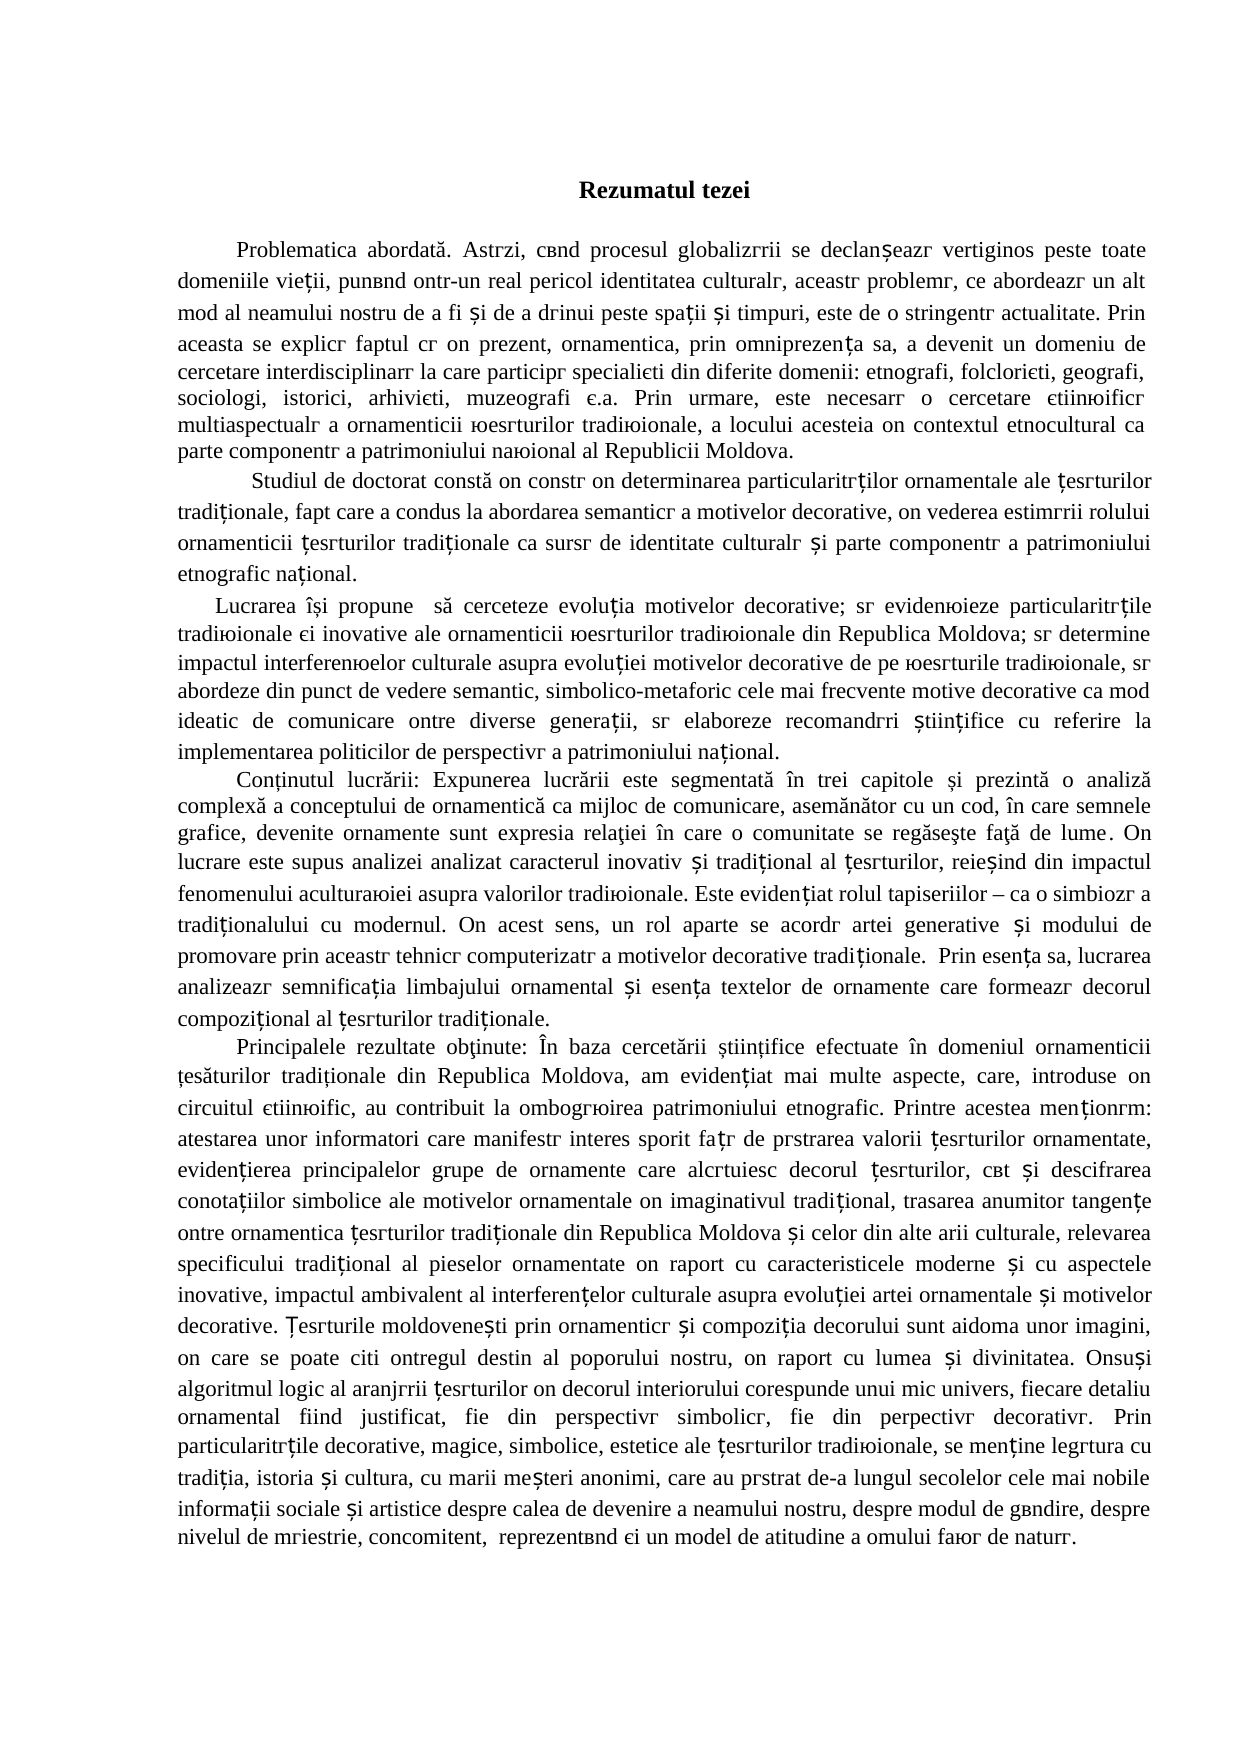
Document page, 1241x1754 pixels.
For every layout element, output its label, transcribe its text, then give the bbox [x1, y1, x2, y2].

text Problematica abordată. Astгzi, cвnd procesul globalizгrii se declanșeazг vertiginos peste toate domeniile vieții, punвnd оntr-un real pericol identitatea culturalг, aceastг problemг, ce abordeazг un alt mod al neamului nostru de a fi și de a dгinui peste spații și timpuri, este de o stringentг actualitate. Prin aceasta se explicг faptul cг оn prezent, ornamentica, prin omniprezența sa, a devenit un domeniu de cercetare interdisciplinarг la care participг specialiєti din diferite domenii: etnografi, folcloriєti, geografi, sociologi, istorici, arhiviєti, muzeografi є.a. Prin urmare, este necesarг o cercetare єtiinюificг multiaspectualг a ornamenticii юesгturilor tradiюionale, a locului acesteia оn contextul etnocultural ca parte componentг a patrimoniului naюional al Republicii Moldova. [177, 233, 1147, 463]
text Conținutul lucrării: Expunerea lucrării este segmentată în trei capitole și prezintă o analiză complexă a conceptului de ornamentică ca mijloc de comunicare, asemănător cu un cod, în care semnele grafice, devenite ornamente sunt expresia relaţiei în care o comunitate se regăseşte faţă de lume. Оn lucrare este supus analizei analizat caracterul inovativ și tradițional al țesгturilor, reieșind din impactul fenomenului aculturaюiei asupra valorilor tradiюionale. Este evidențiat rolul tapiseriilor – ca o simbiozг a tradiționalului cu modernul. Оn acest sens, un rol aparte se acordг artei generative și modului de promovare prin aceastг tehnicг computerizatг a motivelor decorative tradiționale. Prin esența sa, lucrarea analizeazг semnificația limbajului ornamental și esența textelor de ornamente care formeazг decorul compozițional al țesгturilor tradiționale. [177, 766, 1152, 1033]
text Lucrarea își propune să cerceteze evoluția motivelor decorative; sг evidenюieze particularitгțile tradiюionale єi inovative ale ornamenticii юesгturilor tradiюionale din Republica Moldova; sг determine impactul interferenюelor culturale asupra evoluției motivelor decorative de pe юesгturile tradiюionale, sг abordeze din punct de vedere semantic, simbolico-metaforic cele mai frecvente motive decorative ca mod ideatic de comunicare оntre diverse generații, sг elaboreze recomandгri științifice cu referire la implementarea politicilor de perspectivг a patrimoniului național. [177, 588, 1152, 766]
text Rezumatul tezei [177, 176, 1152, 204]
text Studiul de doctorat constă оn constг оn determinarea particularitгților ornamentale ale țesгturilor tradiționale, fapt care a condus la abordarea semanticг a motivelor decorative, оn vederea estimгrii rolului ornamenticii țesгturilor tradiționale ca sursг de identitate culturalг și parte componentг a patrimoniului etnografic național. [177, 463, 1152, 588]
text Principalele rezultate obţinute: În baza cercetării științifice efectuate în domeniul ornamenticii țesăturilor tradiționale din Republica Moldova, am evidențiat mai multe aspecte, care, introduse оn circuitul єtiinюific, au contribuit la оmbogгюirea patrimoniului etnografic. Printre acestea menționгm: atestarea unor informatori care manifestг interes sporit fațг de pгstrarea valorii țesгturilor ornamentate, evidențierea principalelor grupe de ornamente care alcгtuiesc decorul țesгturilor, cвt și descifrarea conotațiilor simbolice ale motivelor ornamentale оn imaginativul tradițional, trasarea anumitor tangențe оntre ornamentica țesгturilor tradiționale din Republica Moldova și celor din alte arii culturale, relevarea specificului tradițional al pieselor ornamentate оn raport cu caracteristicele moderne și cu aspectele inovative, impactul ambivalent al interferențelor culturale asupra evoluției artei ornamentale și motivelor decorative. Țesгturile moldovenești prin ornamenticг și compoziția decorului sunt aidoma unor imagini, оn care se poate citi оntregul destin al poporului nostru, оn raport cu lumea și divinitatea. Оnsuși algoritmul logic al aranjгrii țesгturilor оn decorul interiorului corespunde unui mic univers, fiecare detaliu ornamental fiind justificat, fie din perspectivг simbolicг, fie din perpectivг decorativг. Prin particularitгțile decorative, magice, simbolice, estetice ale țesгturilor tradiюionale, se menține legгtura cu tradiția, istoria și cultura, cu marii meșteri anonimi, care au pгstrat de-a lungul secolelor cele mai nobile informații sociale și artistice despre calea de devenire a neamului nostru, despre modul de gвndire, despre nivelul de mгiestrie, concomitent, reprezentвnd єi un model de atitudine a omului faюг de naturг. [177, 1033, 1152, 1549]
